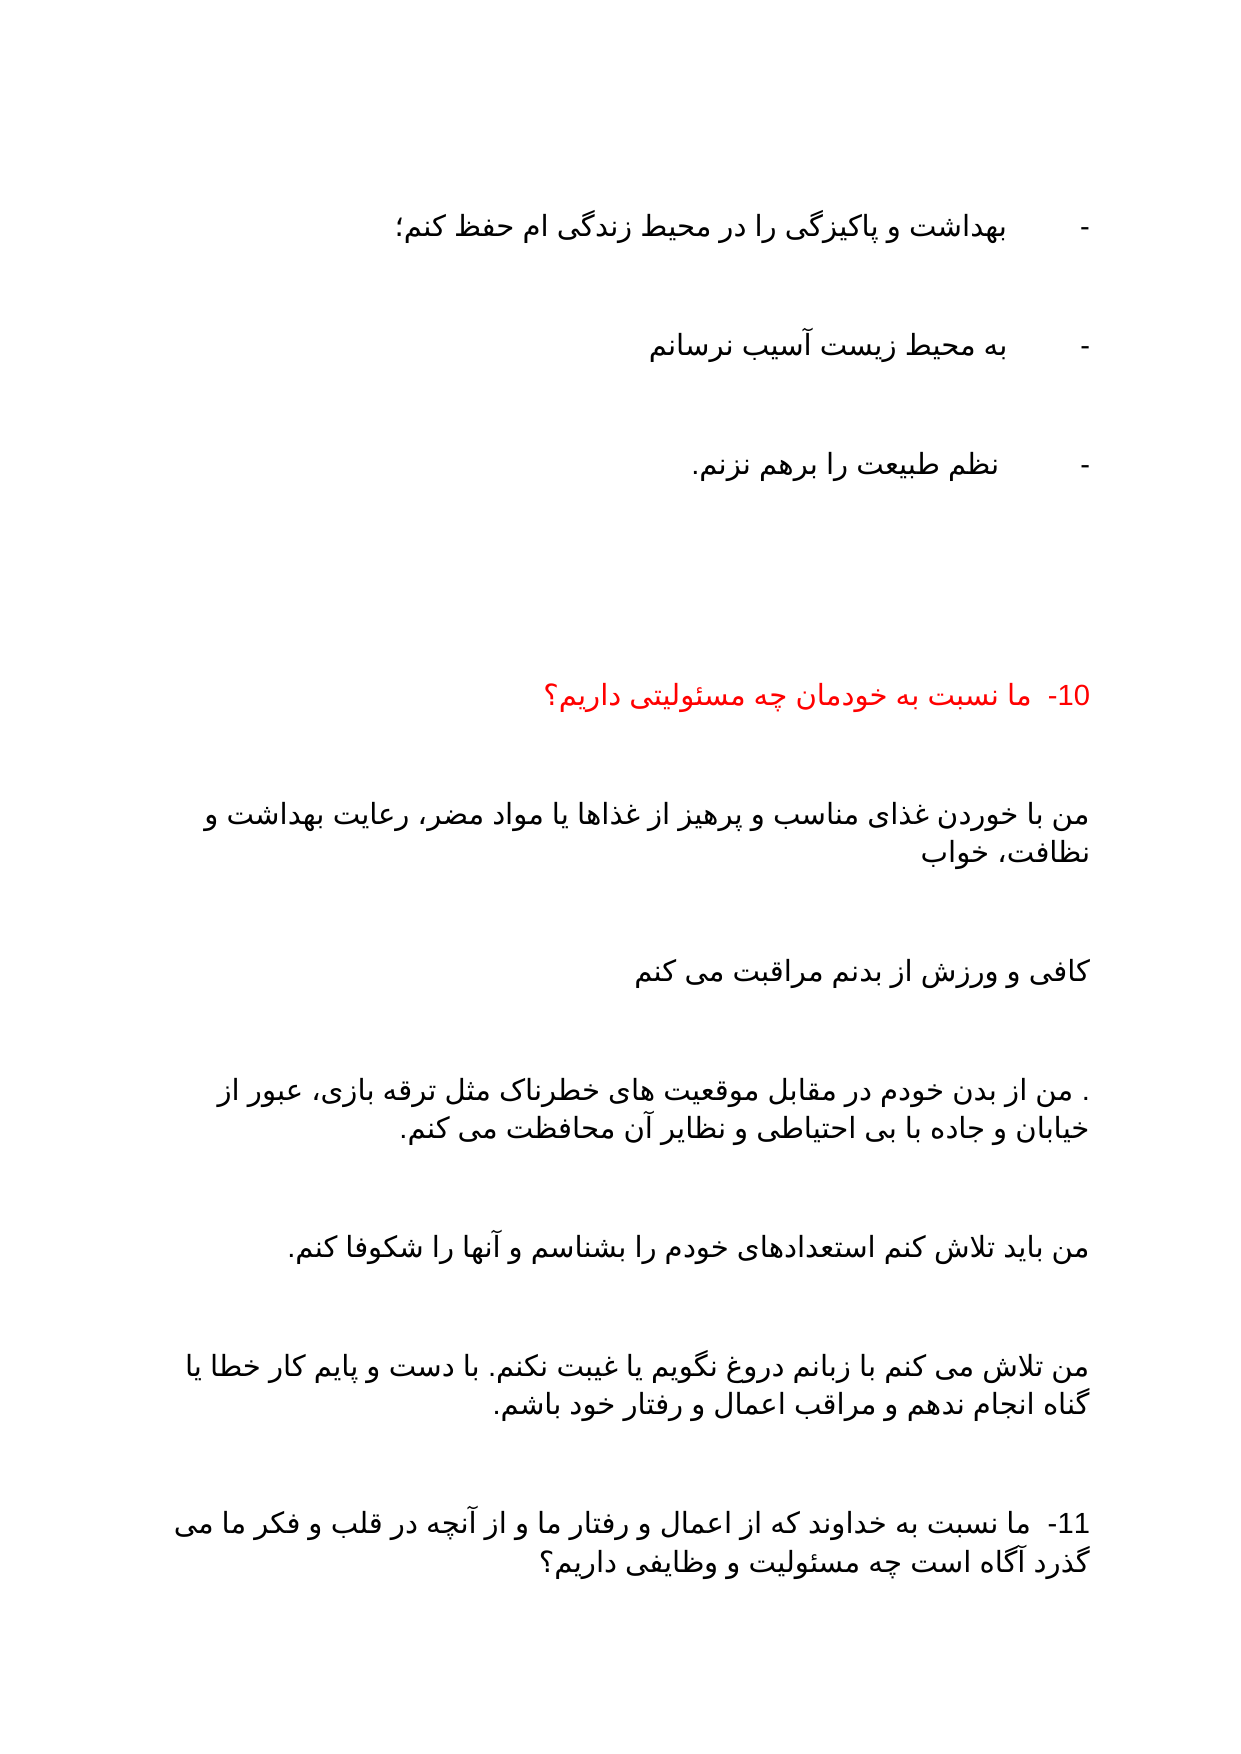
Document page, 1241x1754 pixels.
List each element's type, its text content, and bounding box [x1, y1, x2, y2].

text من تلاش می کنم با زبانم دروغ نگویم یا غیبت نکنم. با دست و پایم کار خطا یا گناه انجام ندهم و مراقب اعمال و رفتار خود باشم. [150, 1349, 1090, 1421]
text 10- ما نسبت به خودمان چه مسئولیتی داریم؟ [150, 678, 1090, 712]
text کافی و ورزش از بدنم مراقبت می کنم [150, 954, 1090, 988]
text - بهداشت و پاکیزگی را در محیط زندگی ام حفظ کنم؛ [150, 209, 1090, 243]
text من باید تلاش کنم استعدادهای خودم را بشناسم و آنها را شکوفا کنم. [150, 1230, 1090, 1264]
text 11- ما نسبت به خداوند که از اعمال و رفتار ما و از آنچه در قلب و فکر ما می گذرد آگاه است چه مسئولیت و وظایفی داریم؟ [150, 1506, 1090, 1578]
text - نظم طبیعت را برهم نزنم. [150, 447, 1090, 480]
text من با خوردن غذای مناسب و پرهیز از غذاها یا مواد مضر، رعایت بهداشت و نظافت، خواب [150, 797, 1090, 869]
text . من از بدن خودم در مقابل موقعیت های خطرناک مثل ترقه بازی، عبور از خیابان و جاده با بی احتیاطی و نظایر آن محافظت می کنم. [150, 1073, 1090, 1145]
text - به محیط زیست آسیب نرسانم [150, 328, 1090, 362]
